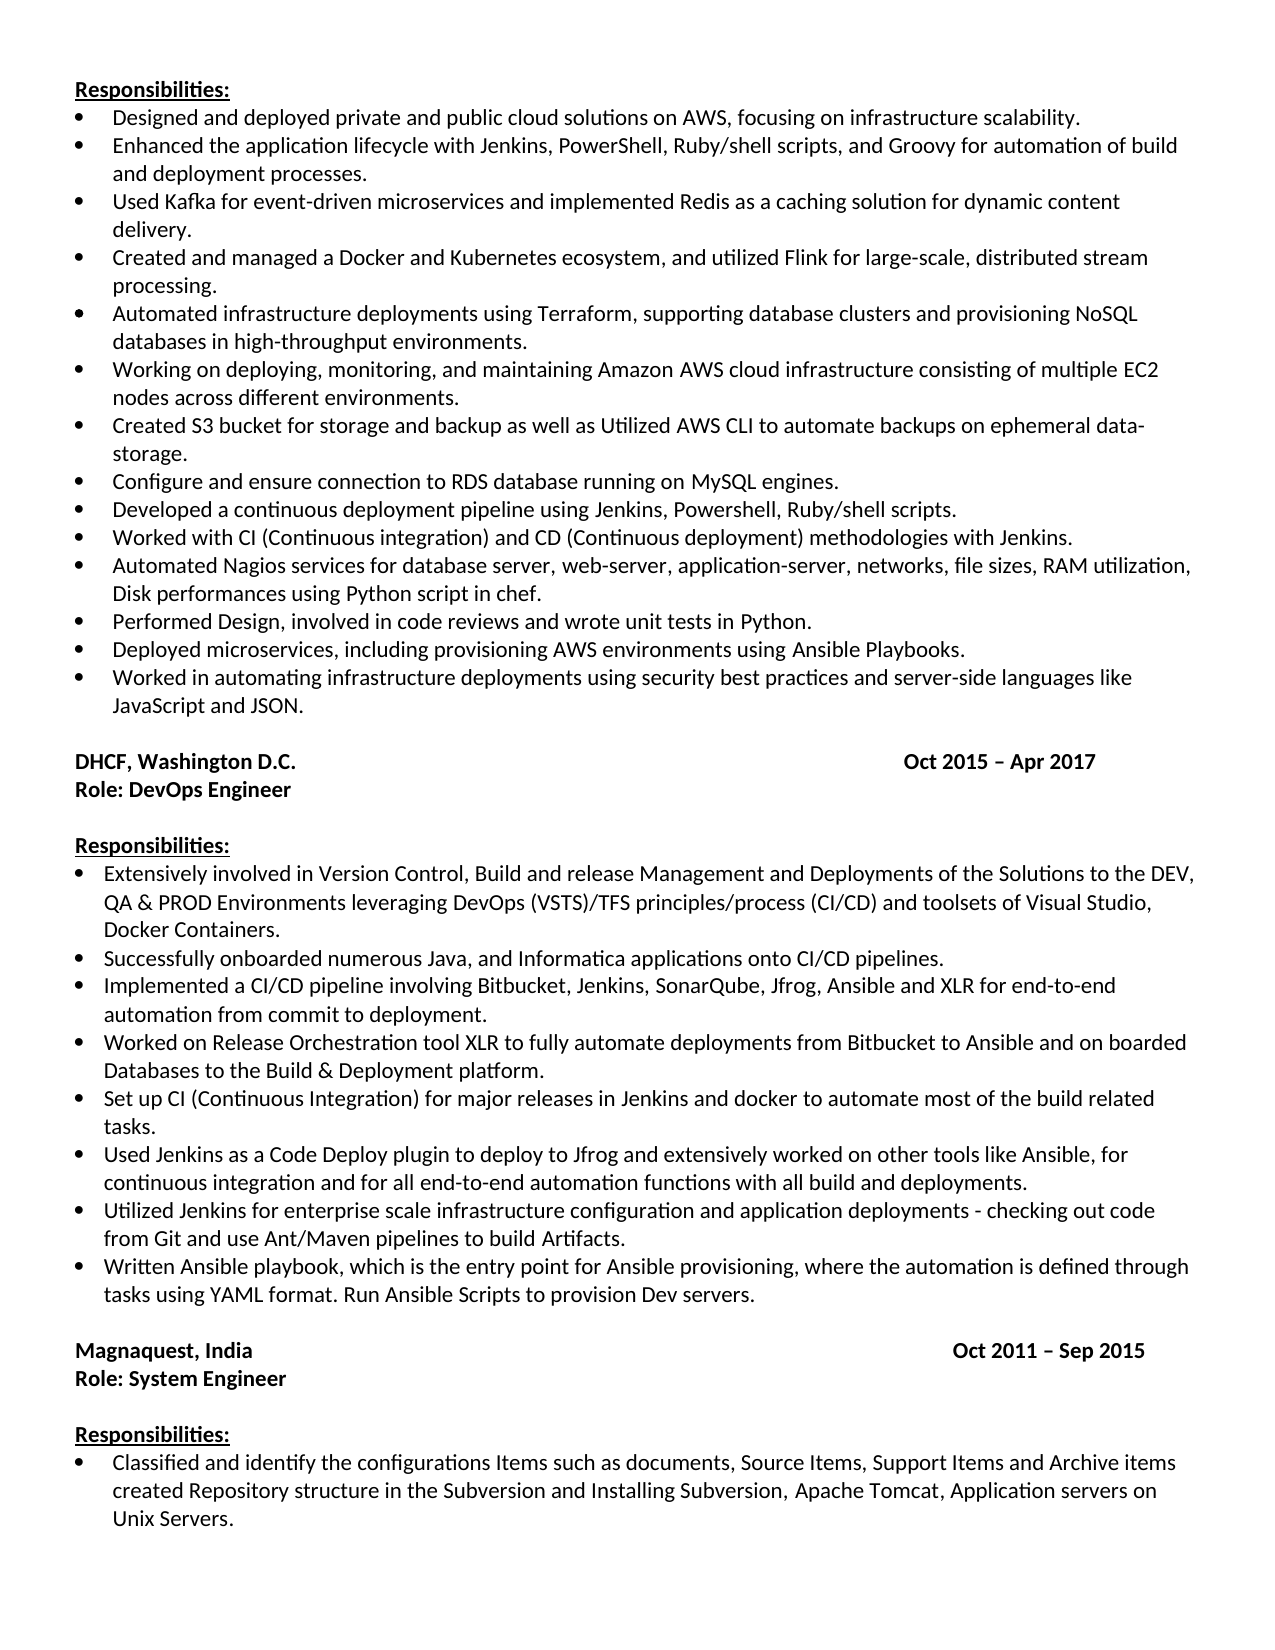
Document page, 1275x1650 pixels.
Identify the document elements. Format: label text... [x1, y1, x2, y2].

text DHCF, Washington D.C. Oct 2015 – Apr 2017 [75, 747, 1200, 776]
text Responsibilities: [75, 75, 1200, 103]
list Written Ansible playbook, which is the entry point for Ansible provisioning, where the automation is defined through tasks using YAML format. Run Ansible Scripts to provision Dev servers. [75, 1252, 1200, 1308]
list Used Kafka for event-driven microservices and implemented Redis as a caching solution for dynamic content delivery. [75, 187, 1200, 243]
list Automated Nagios services for database server, web-server, application-server, networks, file sizes, RAM utilization, Disk performances using Python script in chef. [75, 551, 1200, 607]
list Automated infrastructure deployments using Terraform, supporting database clusters and provisioning NoSQL databases in high-throughput environments. [75, 299, 1200, 355]
text Role: System Engineer [75, 1364, 1200, 1392]
list Used Jenkins as a Code Deploy plugin to deploy to Jfrog and extensively worked on other tools like Ansible, for continuous integration and for all end-to-end automation functions with all build and deployments. [75, 1140, 1200, 1196]
list Created and managed a Docker and Kubernetes ecosystem, and utilized Flink for large-scale, distributed stream processing. [75, 243, 1200, 299]
list Configure and ensure connection to RDS database running on MySQL engines. [75, 467, 1200, 495]
text Magnaquest, India Oct 2011 – Sep 2015 [75, 1336, 1200, 1364]
list Worked on Release Orchestration tool XLR to fully automate deployments from Bitbucket to Ansible and on boarded Databases to the Build & Deployment platform. [75, 1028, 1200, 1084]
list Created S3 bucket for storage and backup as well as Utilized AWS CLI to automate backups on ephemeral data-storage. [75, 411, 1200, 467]
list Enhanced the application lifecycle with Jenkins, PowerShell, Ruby/shell scripts, and Groovy for automation of build and deployment processes. [75, 131, 1200, 187]
list Performed Design, involved in code reviews and wrote unit tests in Python. [75, 607, 1200, 635]
list Designed and deployed private and public cloud solutions on AWS, focusing on infrastructure scalability. [75, 103, 1200, 131]
list Classified and identify the configurations Items such as documents, Source Items, Support Items and Archive items created Repository structure in the Subversion and Installing Subversion, Apache Tomcat, Application servers on Unix Servers. [75, 1448, 1200, 1532]
text Responsibilities: [75, 832, 1200, 859]
list Successfully onboarded numerous Java, and Informatica applications onto CI/CD pipelines. [75, 944, 1200, 972]
list Implemented a CI/CD pipeline involving Bitbucket, Jenkins, SonarQube, Jfrog, Ansible and XLR for end-to-end automation from commit to deployment. [75, 972, 1200, 1028]
list Utilized Jenkins for enterprise scale infrastructure configuration and application deployments - checking out code from Git and use Ant/Maven pipelines to build Artifacts. [75, 1196, 1200, 1252]
list Set up CI (Continuous Integration) for major releases in Jenkins and docker to automate most of the build related tasks. [75, 1084, 1200, 1140]
list Worked in automating infrastructure deployments using security best practices and server-side languages like JavaScript and JSON. [75, 663, 1200, 719]
list Extensively involved in Version Control, Build and release Management and Deployments of the Solutions to the DEV, QA & PROD Environments leveraging DevOps (VSTS)/TFS principles/process (CI/CD) and toolsets of Visual Studio, Docker Containers. [75, 859, 1200, 944]
list Working on deploying, monitoring, and maintaining Amazon AWS cloud infrastructure consisting of multiple EC2 nodes across different environments. [75, 355, 1200, 411]
list Worked with CI (Continuous integration) and CD (Continuous deployment) methodologies with Jenkins. [75, 523, 1200, 551]
text Responsibilities: [75, 1420, 1200, 1448]
text Role: DevOps Engineer [75, 776, 1200, 803]
list Deployed microservices, including provisioning AWS environments using Ansible Playbooks. [75, 635, 1200, 663]
list Developed a continuous deployment pipeline using Jenkins, Powershell, Ruby/shell scripts. [75, 495, 1200, 523]
